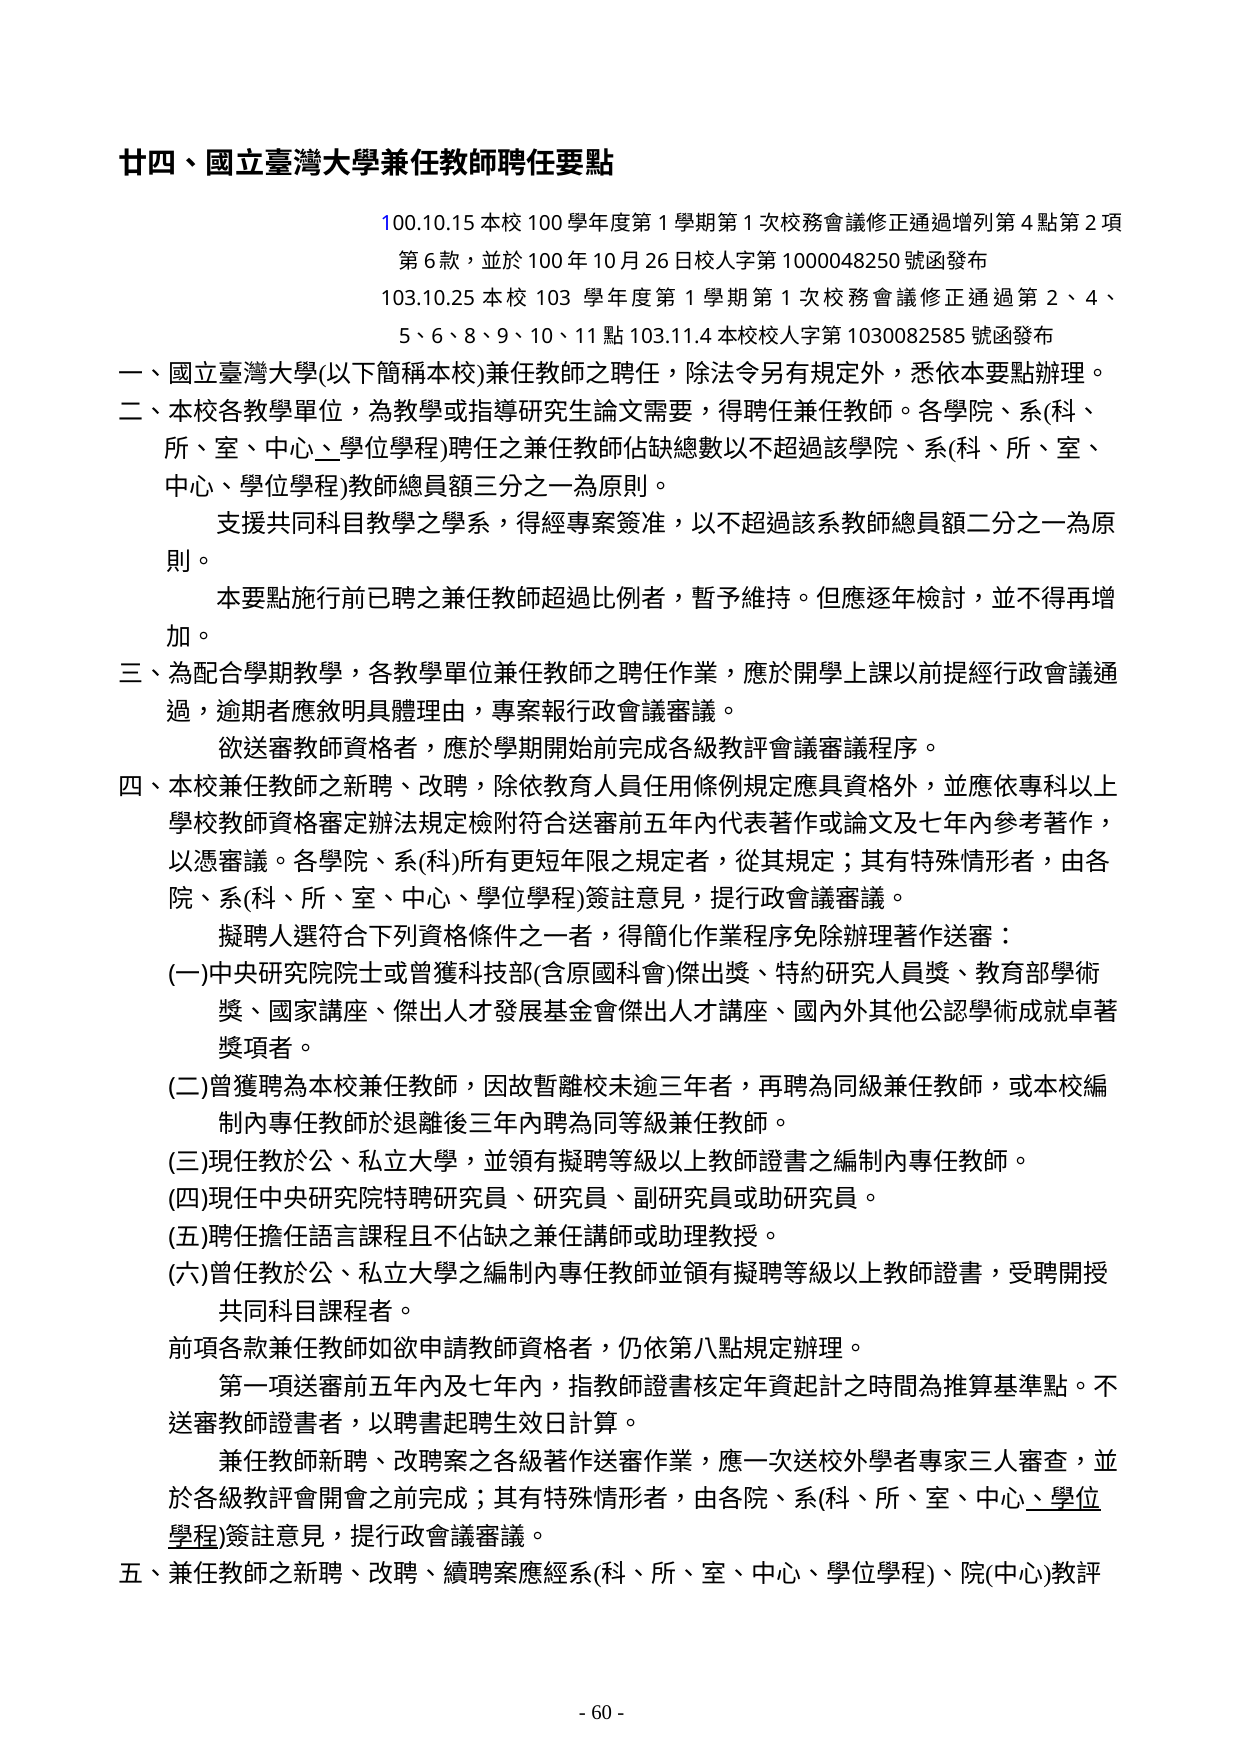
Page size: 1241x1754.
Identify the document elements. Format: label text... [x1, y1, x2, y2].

text 支援共同科目教學之學系，得經專案簽准，以不超過該系教師總員額二分之一為原則。 [166, 503, 1122, 578]
text 欲送審教師資格者，應於學期開始前完成各級教評會議審議程序。 [168, 728, 1122, 765]
text 一、國立臺灣大學(以下簡稱本校)兼任教師之聘任，除法令另有規定外，悉依本要點辦理。 [118, 353, 1122, 390]
text 兼任教師新聘、改聘案之各級著作送審作業，應一次送校外學者專家三人審查，並於各級教評會開會之前完成；其有特殊情形者，由各院、系(科、所、室、中心、學位學程)簽註意見，提行政會議審議。 [168, 1440, 1122, 1553]
text 擬聘人選符合下列資格條件之一者，得簡化作業程序免除辦理著作送審： [168, 915, 1122, 953]
text 第一項送審前五年內及七年內，指教師證書核定年資起計之時間為推算基準點。不送審教師證書者，以聘書起聘生效日計算。 [168, 1365, 1122, 1440]
text (一)中央研究院院士或曾獲科技部(含原國科會)傑出獎、特約研究人員獎、教育部學術獎、國家講座、傑出人才發展基金會傑出人才講座、國內外其他公認學術成就卓著獎項者。 [168, 953, 1122, 1065]
text 三、為配合學期教學，各教學單位兼任教師之聘任作業，應於開學上課以前提經行政會議通過，逾期者應敘明具體理由，專案報行政會議審議。 [118, 653, 1122, 728]
text 前項各款兼任教師如欲申請教師資格者，仍依第八點規定辦理。 [168, 1328, 1122, 1365]
text (三)現任教於公、私立大學，並領有擬聘等級以上教師證書之編制內專任教師。 [168, 1140, 1122, 1178]
text 廿四、國立臺灣大學兼任教師聘任要點 [118, 124, 1122, 199]
text (四)現任中央研究院特聘研究員、研究員、副研究員或助研究員。 [168, 1178, 1122, 1215]
text 四、本校兼任教師之新聘、改聘，除依教育人員任用條例規定應具資格外，並應依專科以上學校教師資格審定辦法規定檢附符合送審前五年內代表著作或論文及七年內參考著作，以憑審議。各學院、系(科)所有更短年限之規定者，從其規定；其有特殊情形者，由各院、系(科、所、室、中心、學位學程)簽註意見，提行政會議審議。 [118, 765, 1122, 915]
text (五)聘任擔任語言課程且不佔缺之兼任講師或助理教授。 [168, 1215, 1122, 1253]
text 本要點施行前已聘之兼任教師超過比例者，暫予維持。但應逐年檢討，並不得再增加。 [166, 578, 1122, 653]
text (二)曾獲聘為本校兼任教師，因故暫離校未逾三年者，再聘為同級兼任教師，或本校編制內專任教師於退離後三年內聘為同等級兼任教師。 [168, 1065, 1122, 1140]
text 100.10.15本校100學年度第1學期第1次校務會議修正通過增列第4點第2項第6款，並於100年10月26日校人字第1000048250號函發布 [380, 203, 1122, 278]
text 103.10.25本校103 學年度第1學期第1次校務會議修正通過第2、4、 5、6、8、9、10、11 點 103.11.4 本校校人字第 1030082585 號函發布 [380, 278, 1122, 353]
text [118, 1553, 1122, 1590]
text (六)曾任教於公、私立大學之編制內專任教師並領有擬聘等級以上教師證書，受聘開授共同科目課程者。 [168, 1253, 1122, 1328]
text 二、本校各教學單位，為教學或指導研究生論文需要，得聘任兼任教師。各學院、系(科、所、室、中心、學位學程)聘任之兼任教師佔缺總數以不超過該學院、系(科、所、室、中心、學位學程)教師總員額三分之一為原則。 [118, 390, 1122, 503]
